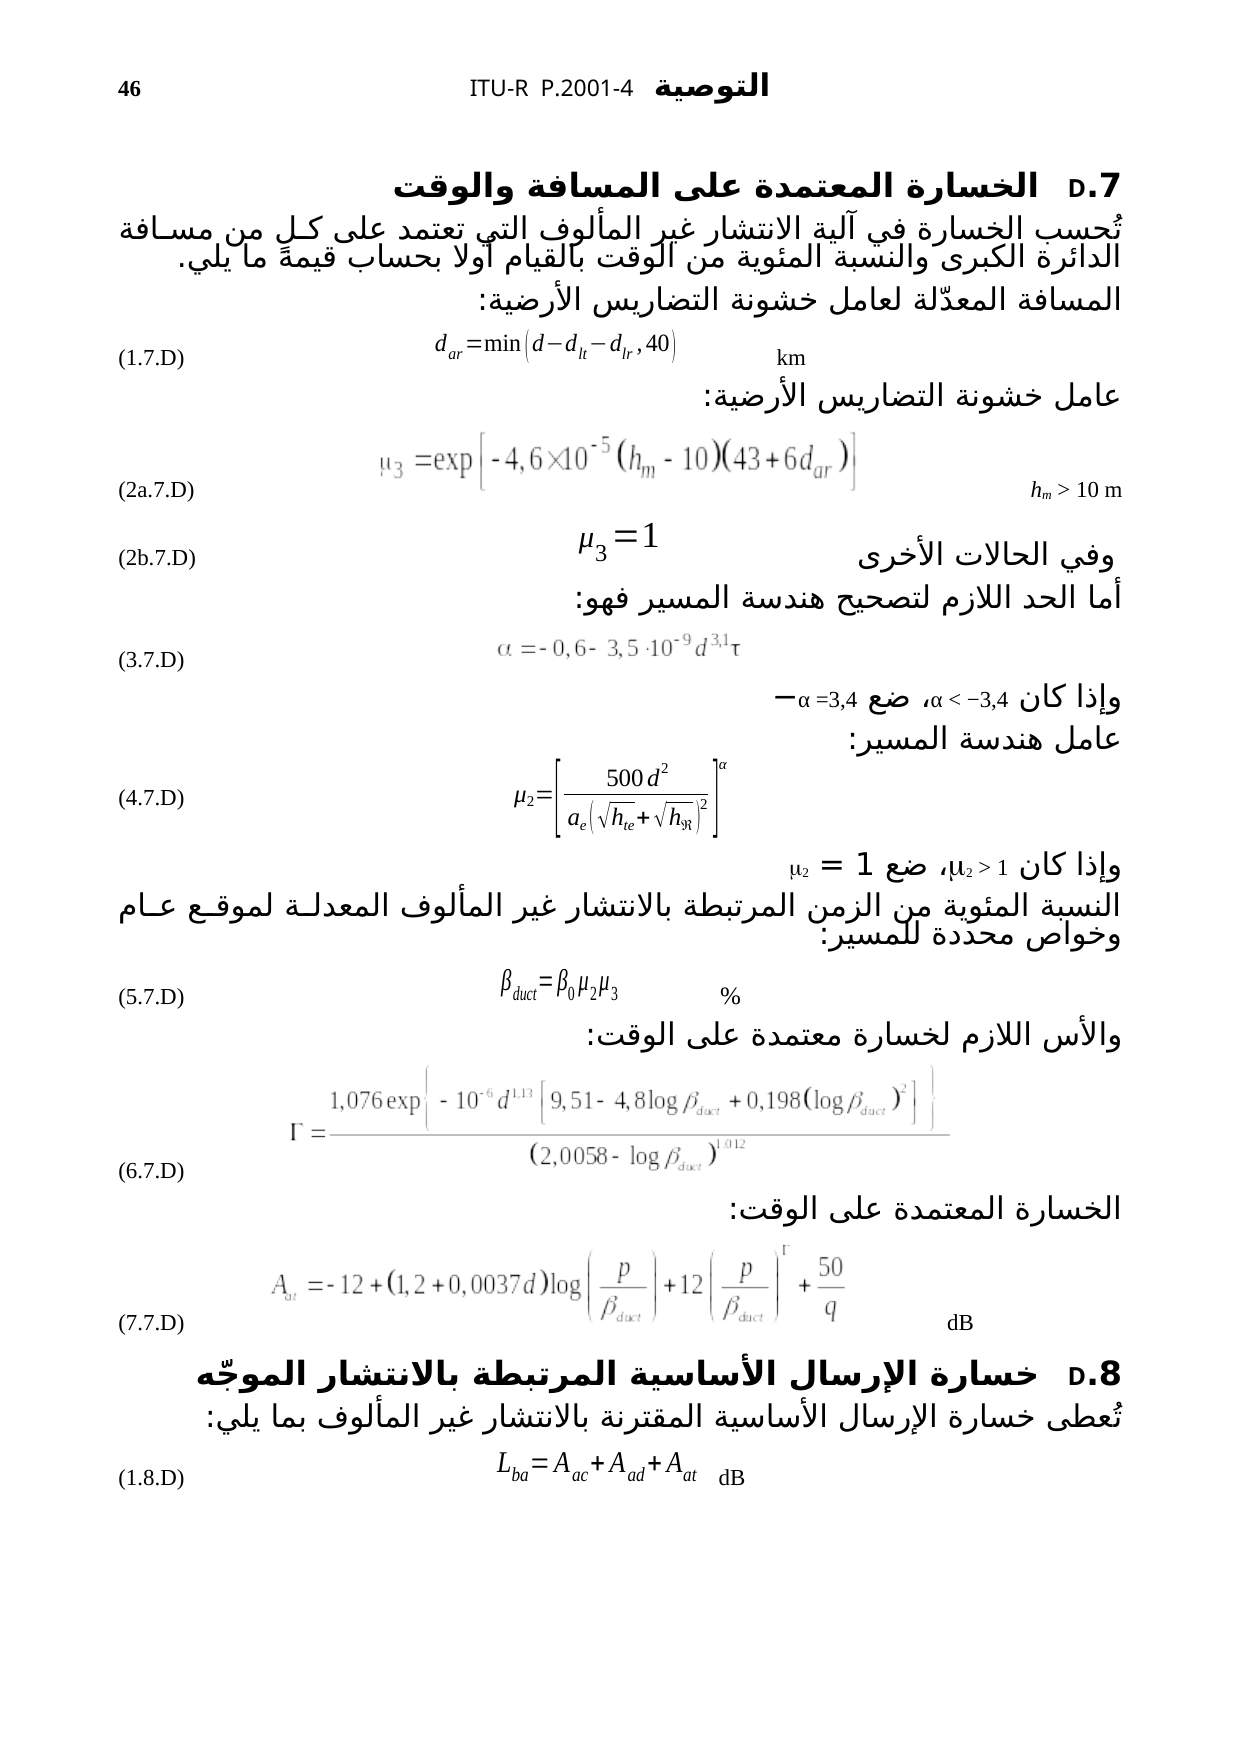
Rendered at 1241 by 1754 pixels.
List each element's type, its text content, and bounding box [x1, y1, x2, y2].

text وإذا كان 2 > 1، ضع 1 = 2 [118, 852, 1122, 881]
text (2a.7.D) hm > 10 m [118, 424, 1122, 502]
text والأس اللازم لخسارة معتمدة على الوقت: [118, 1022, 661, 1051]
text تُعطى خسارة الإرسال الأساسية المقترنة بالانتشار غير المألوف بما يلي: [358, 1404, 689, 1433]
subtitle 7.D الخسارة المعتمدة على المسافة والوقت [461, 173, 1122, 204]
text الخسارة المعتمدة على الوقت: [118, 1196, 804, 1226]
text (6.7.D) [118, 1064, 1122, 1184]
text (4.7.D) [118, 755, 1122, 839]
text المسافة المعدّلة لعامل خشونة التضاريس الأرضية: [118, 287, 1122, 316]
text تُعطى خسارة الإرسال الأساسية المقترنة بالانتشار غير المألوف بما يلي: [633, 1404, 1122, 1433]
text (3.7.D) [118, 627, 1122, 672]
text والأس اللازم لخسارة معتمدة على الوقت: [650, 1022, 1122, 1051]
text وإذا كان α < −3,4، ضع α =3,4− [118, 684, 1122, 714]
text تُحسب الخسارة في آلية الانتشار غير المألوف التي تعتمد على كلٍ من مسافة الدائرة الكبرى والنسبة المئوية من الوقت بالقيام أولا بحساب قيمة ما يلي. [118, 216, 1122, 274]
subtitle 8.D خسارة الإرسال الأساسية المرتبطة بالانتشار الموجّه [254, 1360, 597, 1391]
text تُعطى خسارة الإرسال الأساسية المقترنة بالانتشار غير المألوف بما يلي: [118, 1404, 369, 1433]
subtitle 7.D الخسارة المعتمدة على المسافة والوقت [118, 173, 474, 204]
text (5.7.D) % [118, 964, 1122, 1010]
text (1.8.D) dB [118, 1446, 1122, 1491]
subtitle 8.D خسارة الإرسال الأساسية المرتبطة بالانتشار الموجّه [562, 1360, 1122, 1391]
text عامل هندسة المسير: [865, 726, 1122, 755]
text (2b.7.D) وفي الحالات الأخرى [118, 515, 1122, 573]
text أما الحد اللازم لتصحيح هندسة المسير فهو: [647, 585, 925, 614]
text (7.7.D) dB [118, 1238, 1122, 1335]
text أما الحد اللازم لتصحيح هندسة المسير فهو: [841, 585, 1122, 614]
text (1.7.D) km [118, 328, 1122, 370]
text النسبة المئوية من الزمن المرتبطة بالانتشار غير المألوف المعدلة لموقع عام وخواص محددة للمسير: [118, 893, 1122, 952]
text عامل خشونة التضاريس الأرضية: [118, 383, 1122, 412]
text أما الحد اللازم لتصحيح هندسة المسير فهو: [118, 585, 716, 614]
text عامل هندسة المسير: [118, 726, 934, 755]
text الخسارة المعتمدة على الوقت: [791, 1196, 1122, 1226]
subtitle 8.D خسارة الإرسال الأساسية المرتبطة بالانتشار الموجّه [118, 1360, 287, 1391]
